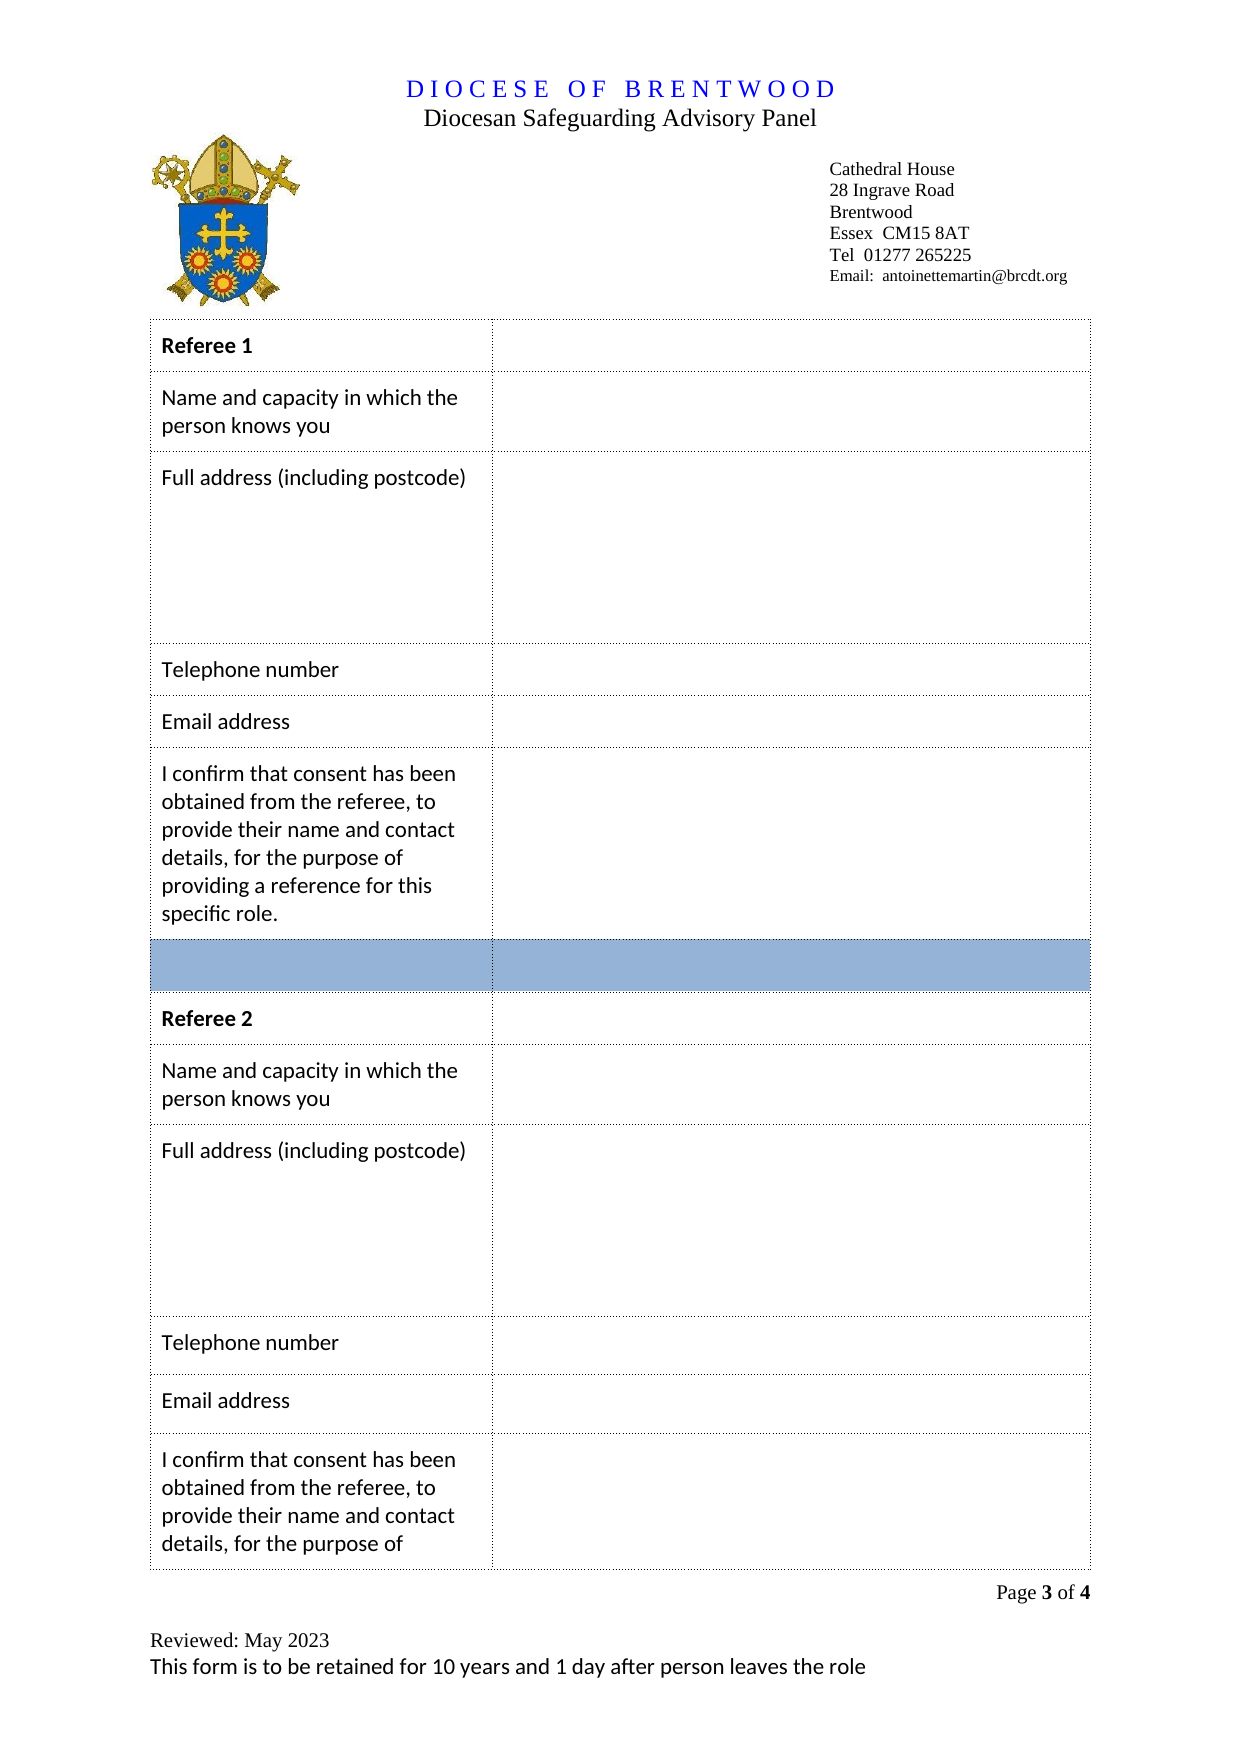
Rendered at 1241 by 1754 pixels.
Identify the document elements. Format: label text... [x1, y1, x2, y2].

table_cell [492, 1374, 1090, 1432]
table_cell Full address (including postcode) [150, 451, 492, 643]
table_cell [492, 1124, 1090, 1316]
table_cell [492, 695, 1090, 747]
table_cell [492, 643, 1090, 695]
table_cell [150, 939, 492, 991]
table_cell Name and capacity in which the person knows you [150, 371, 492, 451]
table_cell Name and capacity in which the person knows you [150, 1044, 492, 1123]
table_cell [150, 1433, 492, 1568]
table_cell [492, 939, 1090, 991]
table_cell Email address [150, 1374, 492, 1432]
table_cell [492, 1433, 1090, 1568]
table_cell [492, 1044, 1090, 1123]
table_cell Telephone number [150, 1316, 492, 1374]
table_cell [492, 1316, 1090, 1374]
table_cell Full address (including postcode) [150, 1124, 492, 1316]
table_cell Email address [150, 695, 492, 747]
table_cell Referee 2 [150, 991, 492, 1043]
picture [150, 132, 300, 308]
table_cell [492, 451, 1090, 643]
table_cell Telephone number [150, 643, 492, 695]
table_header Referee 1 [150, 319, 492, 371]
table_cell [492, 371, 1090, 451]
table_cell [492, 747, 1090, 939]
table_cell [492, 991, 1090, 1043]
table_header [492, 319, 1090, 371]
